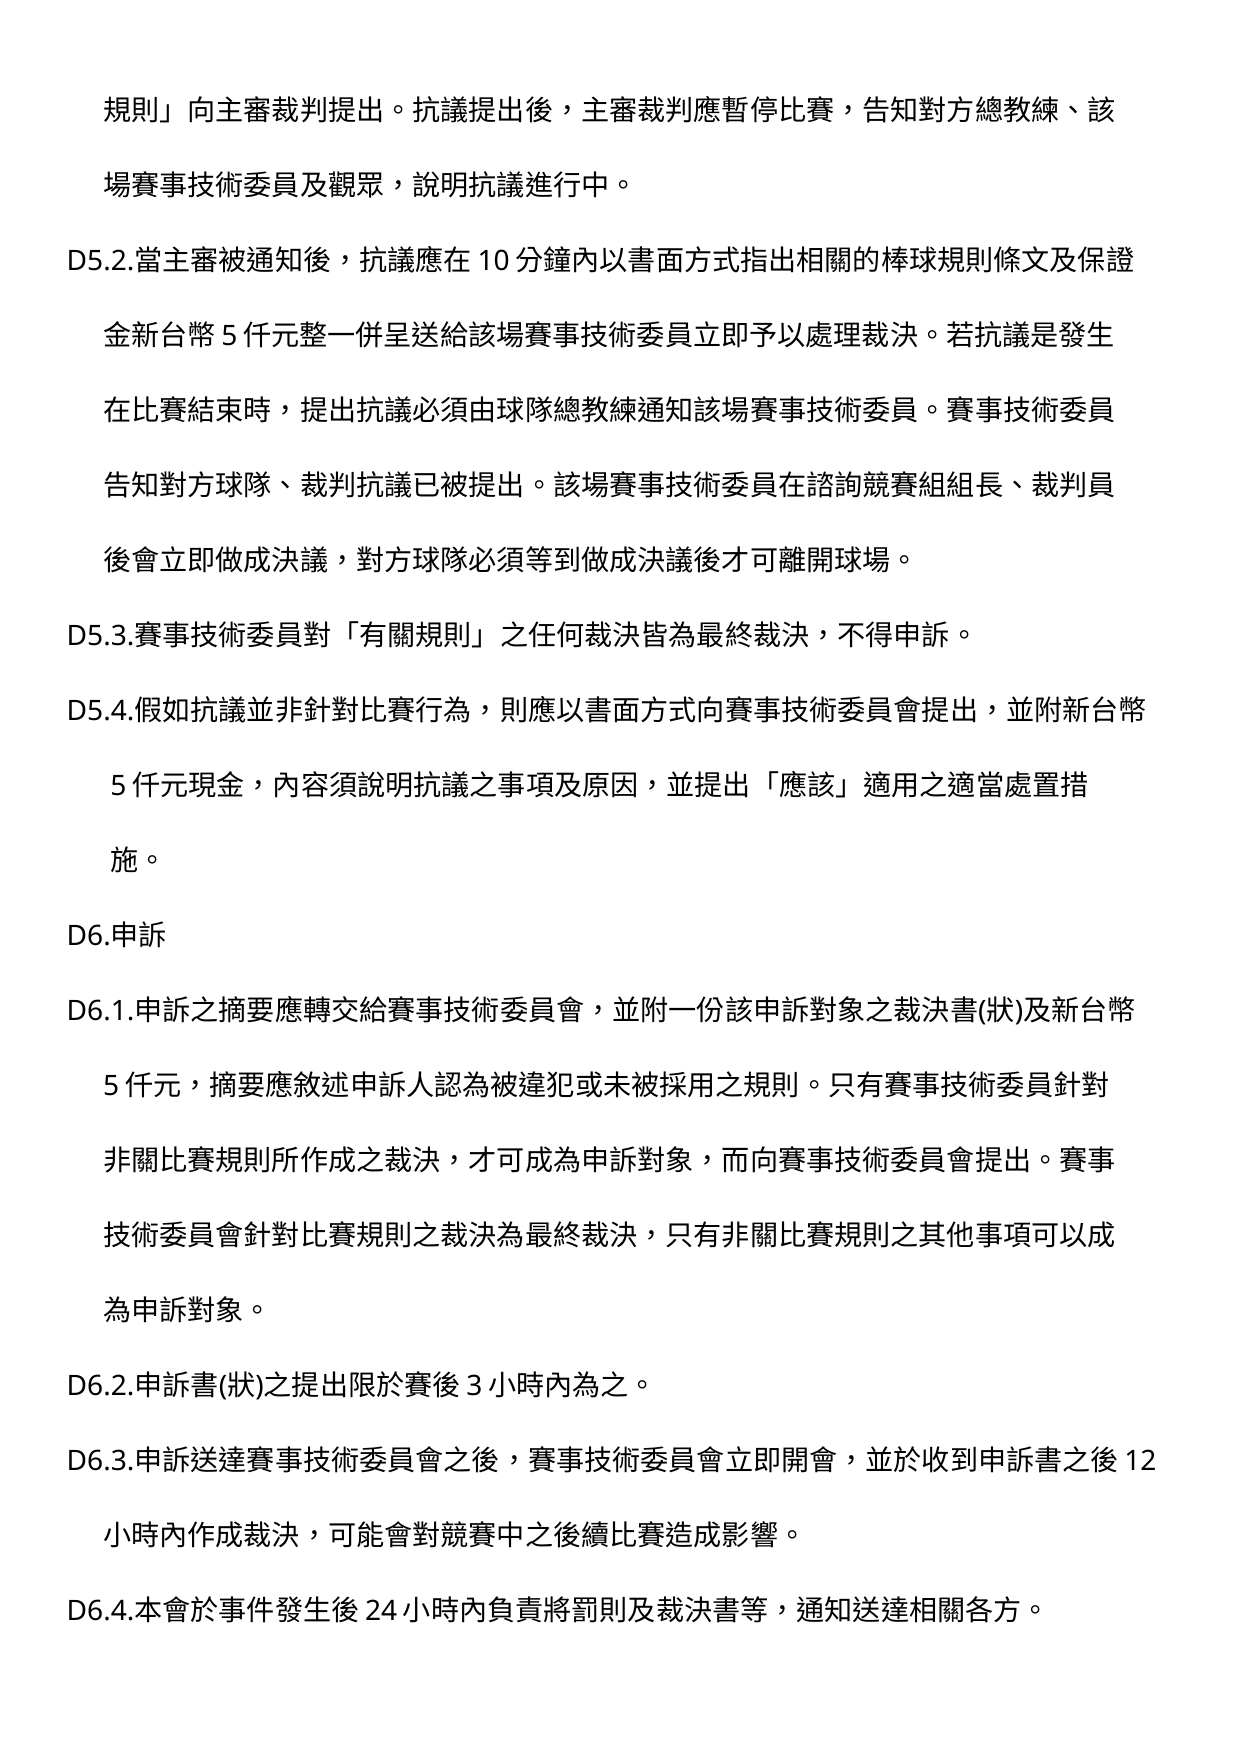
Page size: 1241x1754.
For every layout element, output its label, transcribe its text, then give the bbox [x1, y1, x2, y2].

text D5.3.賽事技術委員對「有關規則」之任何裁決皆為最終裁決，不得申訴。 [59, 596, 1181, 671]
text 小時內作成裁決，可能會對競賽中之後續比賽造成影響。 [59, 1496, 1181, 1571]
text 規則」向主審裁判提出。抗議提出後，主審裁判應暫停比賽，告知對方總教練、該 [59, 71, 1181, 146]
text 5仟元，摘要應敘述申訴人認為被違犯或未被採用之規則。只有賽事技術委員針對 [59, 1046, 1181, 1121]
text D6.1.申訴之摘要應轉交給賽事技術委員會，並附一份該申訴對象之裁決書(狀)及新台幣 [59, 971, 1181, 1046]
text 5仟元現金，內容須說明抗議之事項及原因，並提出「應該」適用之適當處置措 [59, 746, 1181, 821]
text 後會立即做成決議，對方球隊必須等到做成決議後才可離開球場。 [59, 521, 1181, 596]
text D6.4.本會於事件發生後24小時內負責將罰則及裁決書等，通知送達相關各方。 [59, 1571, 1181, 1646]
text 為申訴對象。 [59, 1271, 1181, 1346]
text 施。 [59, 821, 1181, 896]
text D5.2.當主審被通知後，抗議應在10分鐘內以書面方式指出相關的棒球規則條文及保證 [59, 221, 1181, 296]
text 技術委員會針對比賽規則之裁決為最終裁決，只有非關比賽規則之其他事項可以成 [59, 1196, 1181, 1271]
text 告知對方球隊、裁判抗議已被提出。該場賽事技術委員在諮詢競賽組組長、裁判員 [59, 446, 1181, 521]
text 在比賽結束時，提出抗議必須由球隊總教練通知該場賽事技術委員。賽事技術委員 [59, 371, 1181, 446]
text D6.2.申訴書(狀)之提出限於賽後3小時內為之。 [59, 1346, 1181, 1421]
text D5.4.假如抗議並非針對比賽行為，則應以書面方式向賽事技術委員會提出，並附新台幣 [59, 671, 1181, 746]
text D6.3.申訴送達賽事技術委員會之後，賽事技術委員會立即開會，並於收到申訴書之後12 [59, 1421, 1181, 1496]
text 金新台幣5仟元整一併呈送給該場賽事技術委員立即予以處理裁決。若抗議是發生 [59, 296, 1181, 371]
text D6.申訴 [59, 896, 1181, 971]
text 非關比賽規則所作成之裁決，才可成為申訴對象，而向賽事技術委員會提出。賽事 [59, 1121, 1181, 1196]
text 場賽事技術委員及觀眾，說明抗議進行中。 [59, 146, 1181, 221]
